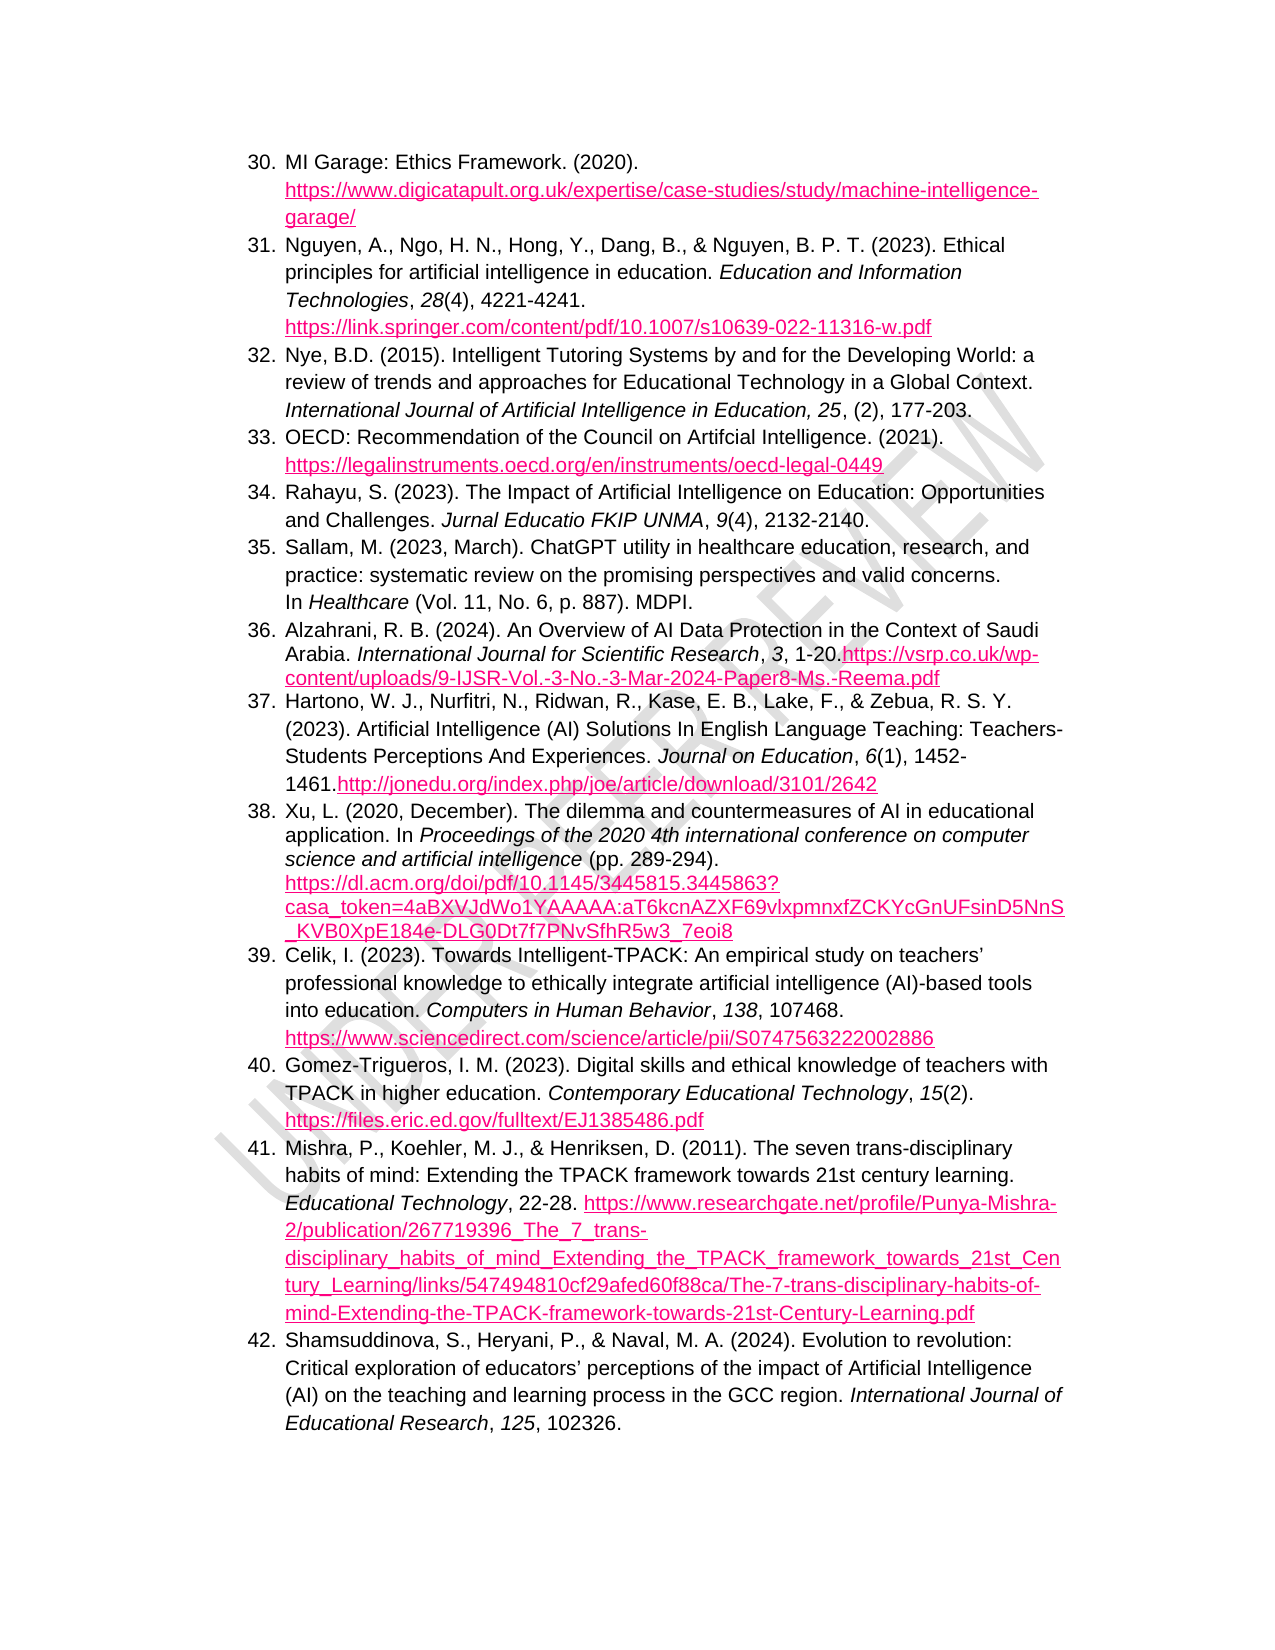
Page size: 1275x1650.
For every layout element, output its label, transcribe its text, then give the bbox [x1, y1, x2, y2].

list Rahayu, S. (2023). The Impact of Artificial Intelligence on Education: Opportunities and Challenges. Jurnal Educatio FKIP UNMA, 9(4), 2132-2140. [247, 480, 1065, 531]
list Alzahrani, R. B. (2024). An Overview of AI Data Protection in the Context of Saudi Arabia. International Journal for Scientific Research, 3, 1-20.https://vsrp.co.uk/wp-content/uploads/9-IJSR-Vol.-3-No.-3-Mar-2024-Paper8-Ms.-Reema.pdf [247, 617, 1065, 689]
list Sallam, M. (2023, March). ChatGPT utility in healthcare education, research, and practice: systematic review on the promising perspectives and valid concerns. In Healthcare (Vol. 11, No. 6, p. 887). MDPI. [247, 535, 1065, 614]
list Mishra, P., Koehler, M. J., & Henriksen, D. (2011). The seven trans-disciplinary habits of mind: Extending the TPACK framework towards 21st century learning. Educational Technology, 22-28.‏ https://www.researchgate.net/profile/Punya-Mishra-2/publication/267719396_The_7_trans-disciplinary_habits_of_mind_Extending_the_TPACK_framework_towards_21st_Century_Learning/links/547494810cf29afed60f88ca/The-7-trans-disciplinary-habits-of-mind-Extending-the-TPACK-framework-towards-21st-Century-Learning.pdf [247, 1136, 1065, 1324]
list Nguyen, A., Ngo, H. N., Hong, Y., Dang, B., & Nguyen, B. P. T. (2023). Ethical principles for artificial intelligence in education. Education and Information Technologies, 28(4), 4221-4241. https://link.springer.com/content/pdf/10.1007/s10639-022-11316-w.pdf [247, 232, 1065, 339]
list Xu, L. (2020, December). The dilemma and countermeasures of AI in educational application. In Proceedings of the 2020 4th international conference on computer science and artificial intelligence (pp. 289-294). https://dl.acm.org/doi/pdf/10.1145/3445815.3445863?casa_token=4aBXVJdWo1YAAAAA:aT6kcnAZXF69vlxpmnxfZCKYcGnUFsinD5NnS_KVB0XpE184e-DLG0Dt7f7PNvSfhR5w3_7eoi8 [247, 799, 1065, 943]
list MI Garage: Ethics Framework. (2020). https://www.digicatapult.org.uk/expertise/case-studies/study/machine-intelligence-garage/ [247, 150, 1065, 229]
list Nye, B.D. (2015). Intelligent Tutoring Systems by and for the Developing World: a review of trends and approaches for Educational Technology in a Global Context. International Journal of Artificial Intelligence in Education, 25, (2), 177-203. [247, 342, 1065, 421]
list Celik, I. (2023). Towards Intelligent-TPACK: An empirical study on teachers’ professional knowledge to ethically integrate artificial intelligence (AI)-based tools into education. Computers in Human Behavior, 138, 107468.‏ https://www.sciencedirect.com/science/article/pii/S0747563222002886 [247, 943, 1065, 1049]
list Hartono, W. J., Nurfitri, N., Ridwan, R., Kase, E. B., Lake, F., & Zebua, R. S. Y. (2023). Artificial Intelligence (AI) Solutions In English Language Teaching: Teachers-Students Perceptions And Experiences. Journal on Education, 6(1), 1452-1461.http://jonedu.org/index.php/joe/article/download/3101/2642 [247, 689, 1065, 796]
list Gomez-Trigueros, I. M. (2023). Digital skills and ethical knowledge of teachers with TPACK in higher education. Contemporary Educational Technology, 15(2). https://files.eric.ed.gov/fulltext/EJ1385486.pdf [247, 1053, 1065, 1132]
list OECD: Recommendation of the Council on Artifcial Intelligence. (2021). https://legalinstruments.oecd.org/en/instruments/oecd-legal-0449 [247, 425, 1065, 476]
list Shamsuddinova, S., Heryani, P., & Naval, M. A. (2024). Evolution to revolution: Critical exploration of educators’ perceptions of the impact of Artificial Intelligence (AI) on the teaching and learning process in the GCC region. International Journal of Educational Research, 125, 102326. [247, 1328, 1065, 1434]
